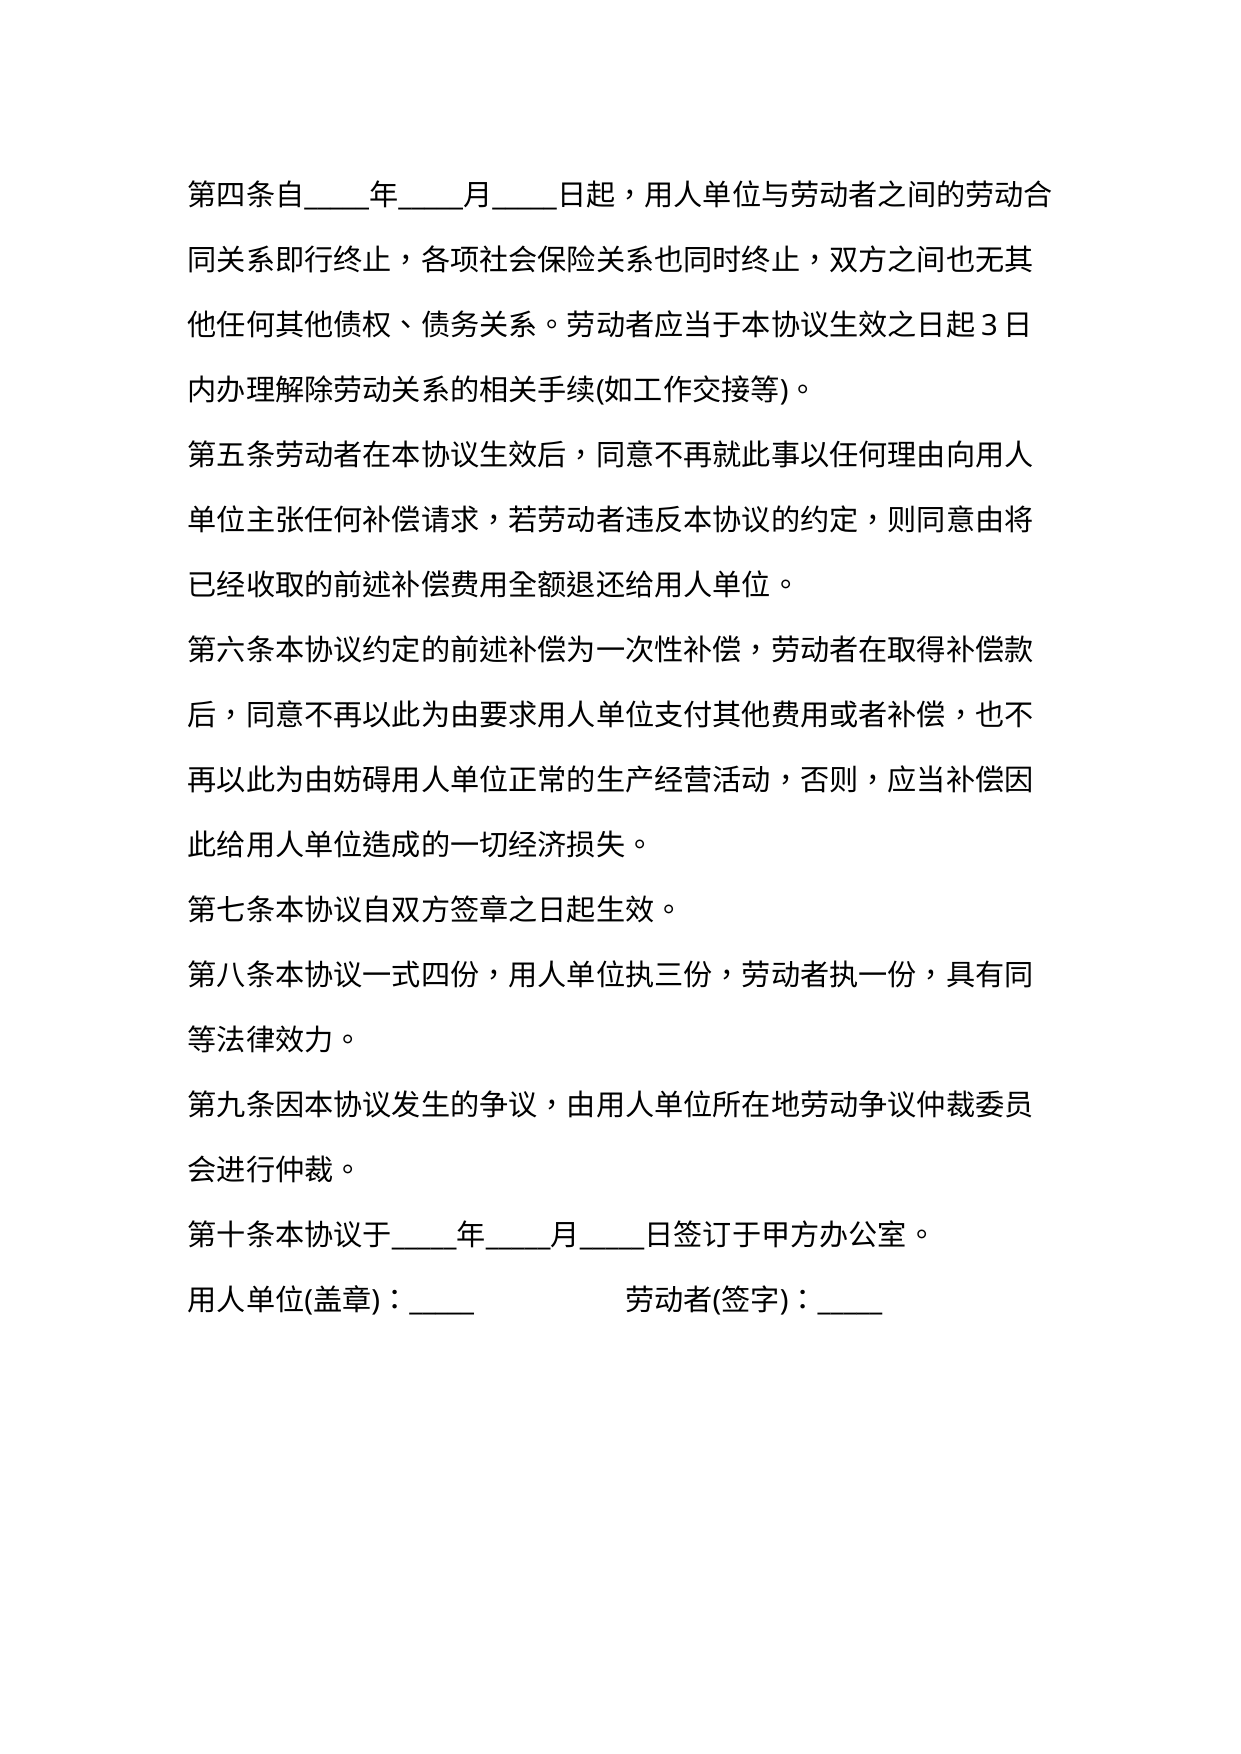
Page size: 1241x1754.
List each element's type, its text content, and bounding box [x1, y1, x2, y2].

text 第八条本协议一式四份，用人单位执三份，劳动者执一份，具有同等法律效力。 [187, 942, 1053, 1072]
text 第九条因本协议发生的争议，由用人单位所在地劳动争议仲裁委员会进行仲裁。 [187, 1072, 1053, 1202]
text 第十条本协议于_____年_____月_____日签订于甲方办公室。 [187, 1202, 1053, 1267]
text 第四条自_____年_____月_____日起，用人单位与劳动者之间的劳动合同关系即行终止，各项社会保险关系也同时终止，双方之间也无其他任何其他债权、债务关系。劳动者应当于本协议生效之日起3日内办理解除劳动关系的相关手续(如工作交接等)。 [187, 162, 1053, 422]
text 第六条本协议约定的前述补偿为一次性补偿，劳动者在取得补偿款后，同意不再以此为由要求用人单位支付其他费用或者补偿，也不再以此为由妨碍用人单位正常的生产经营活动，否则，应当补偿因此给用人单位造成的一切经济损失。 [187, 617, 1053, 877]
text 用人单位(盖章)：_____ 劳动者(签字)：_____ [187, 1267, 1053, 1332]
text 第五条劳动者在本协议生效后，同意不再就此事以任何理由向用人单位主张任何补偿请求，若劳动者违反本协议的约定，则同意由将已经收取的前述补偿费用全额退还给用人单位。 [187, 422, 1053, 617]
text 第七条本协议自双方签章之日起生效。 [187, 877, 1053, 942]
